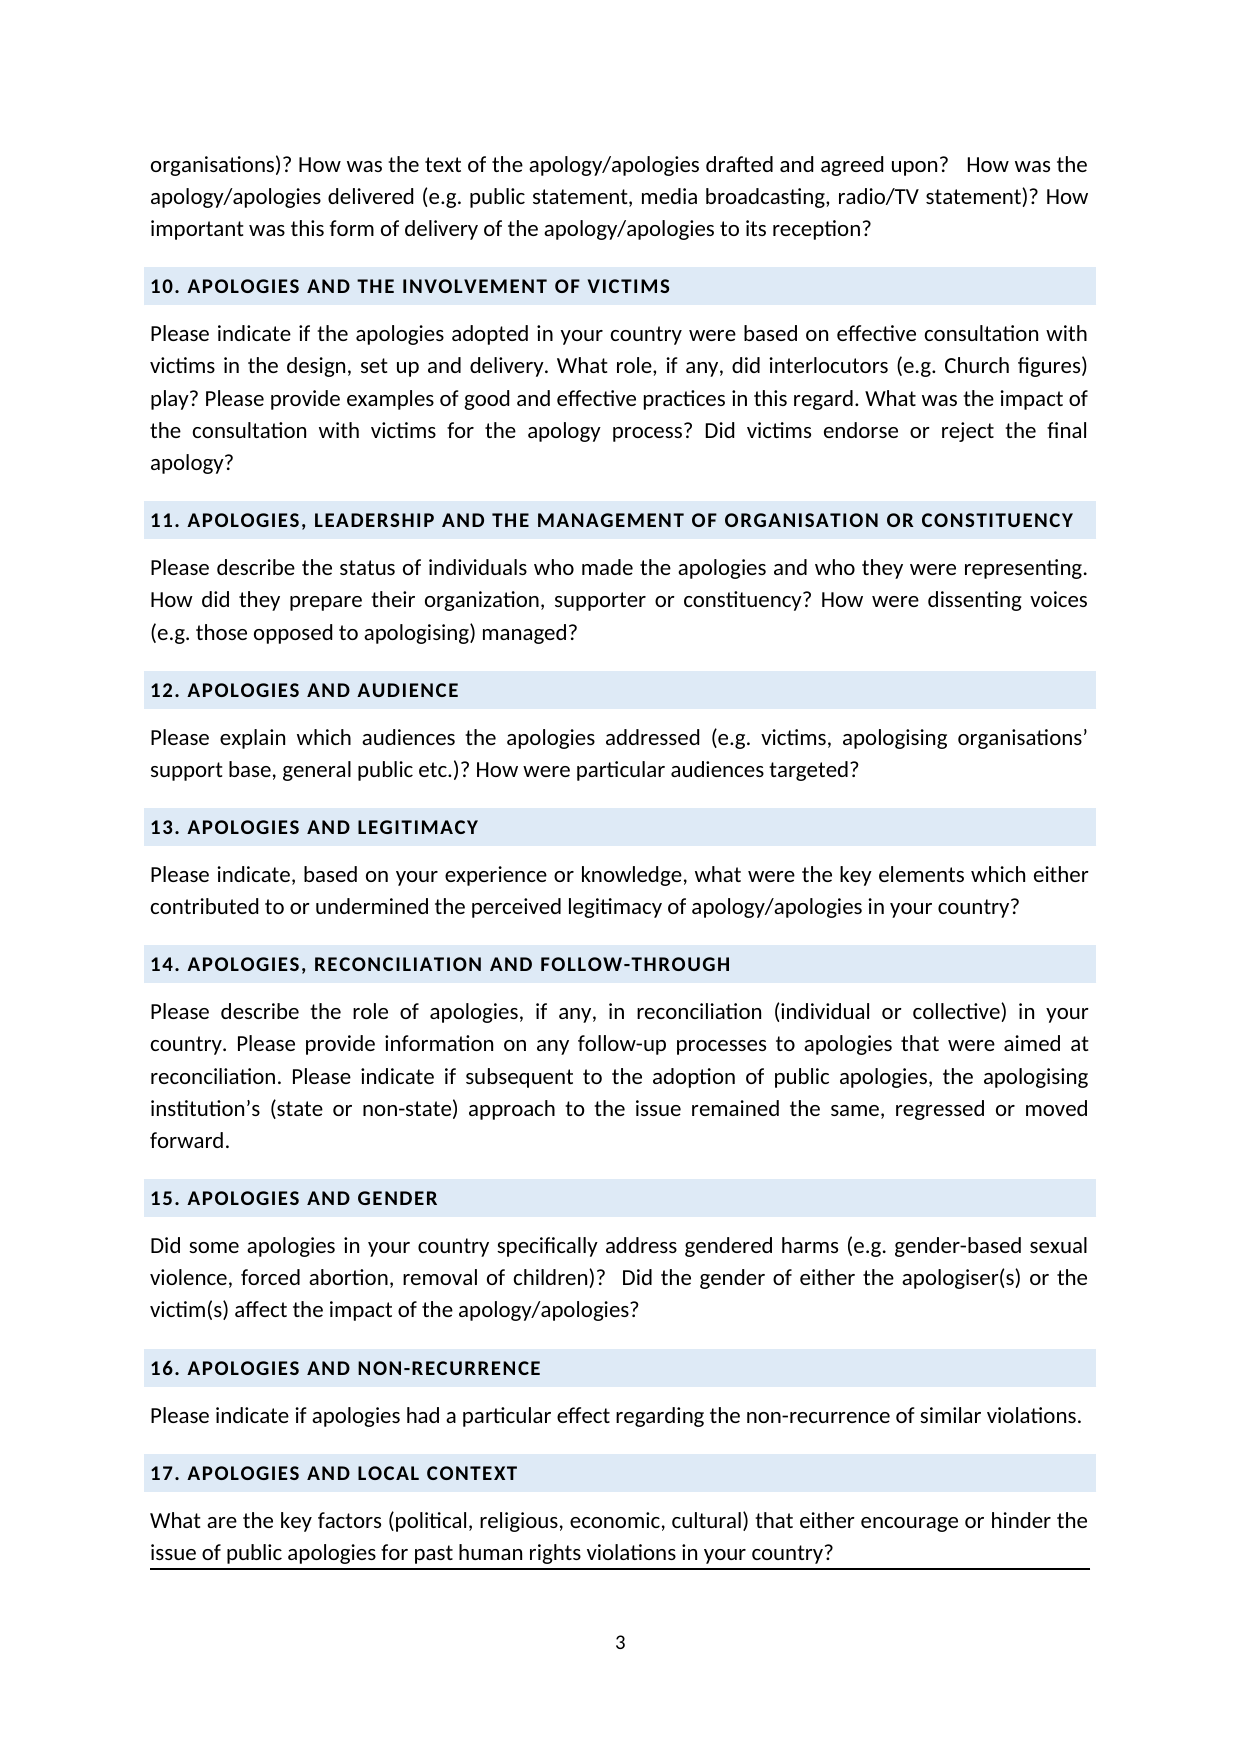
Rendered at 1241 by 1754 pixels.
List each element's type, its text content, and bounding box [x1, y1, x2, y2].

subtitle Apologies and Non-recurrence [150, 1355, 1090, 1380]
text Please describe the role of apologies, if any, in reconciliation (individual or collective) in your country. Please provide information on any follow-up processes to apologies that were aimed at reconciliation. Please indicate if subsequent to the adoption of public apologies, the apologising institution’s (state or non-state) approach to the issue remained the same, regressed or moved forward. [150, 997, 1090, 1154]
subtitle Apologies and Gender [150, 1185, 1090, 1211]
subtitle Apologies, Reconciliation and Follow-through [150, 952, 1090, 977]
subtitle apologies and local context [150, 1460, 1090, 1485]
text Did some apologies in your country specifically address gendered harms (e.g. gender-based sexual violence, forced abortion, removal of children)? Did the gender of either the apologiser(s) or the victim(s) affect the impact of the apology/apologies? [150, 1231, 1090, 1324]
subtitle Apologies and Audience [150, 677, 1090, 702]
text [150, 150, 1090, 242]
text What are the key factors (political, religious, economic, cultural) that either encourage or hinder the issue of public apologies for past human rights violations in your country? [150, 1506, 1090, 1568]
text Please explain which audiences the apologies addressed (e.g. victims, apologising organisations’ support base, general public etc.)? How were particular audiences targeted? [150, 723, 1090, 783]
text Please indicate if the apologies adopted in your country were based on effective consultation with victims in the design, set up and delivery. What role, if any, did interlocutors (e.g. Church figures) play? Please provide examples of good and effective practices in this regard. What was the impact of the consultation with victims for the apology process? Did victims endorse or reject the final apology? [150, 319, 1090, 476]
text Please indicate, based on your experience or knowledge, what were the key elements which either contributed to or undermined the perceived legitimacy of apology/apologies in your country? [150, 860, 1090, 920]
text Please indicate if apologies had a particular effect regarding the non-recurrence of similar violations. [150, 1401, 1090, 1429]
text Please describe the status of individuals who made the apologies and who they were representing. How did they prepare their organization, supporter or constituency? How were dissenting voices (e.g. those opposed to apologising) managed? [150, 553, 1090, 646]
subtitle Apologies and Legitimacy [150, 814, 1090, 840]
subtitle Apologies, Leadership and the Management of Organisation or Constituency [150, 508, 1090, 533]
subtitle Apologies and the Involvement of Victims [150, 274, 1090, 299]
